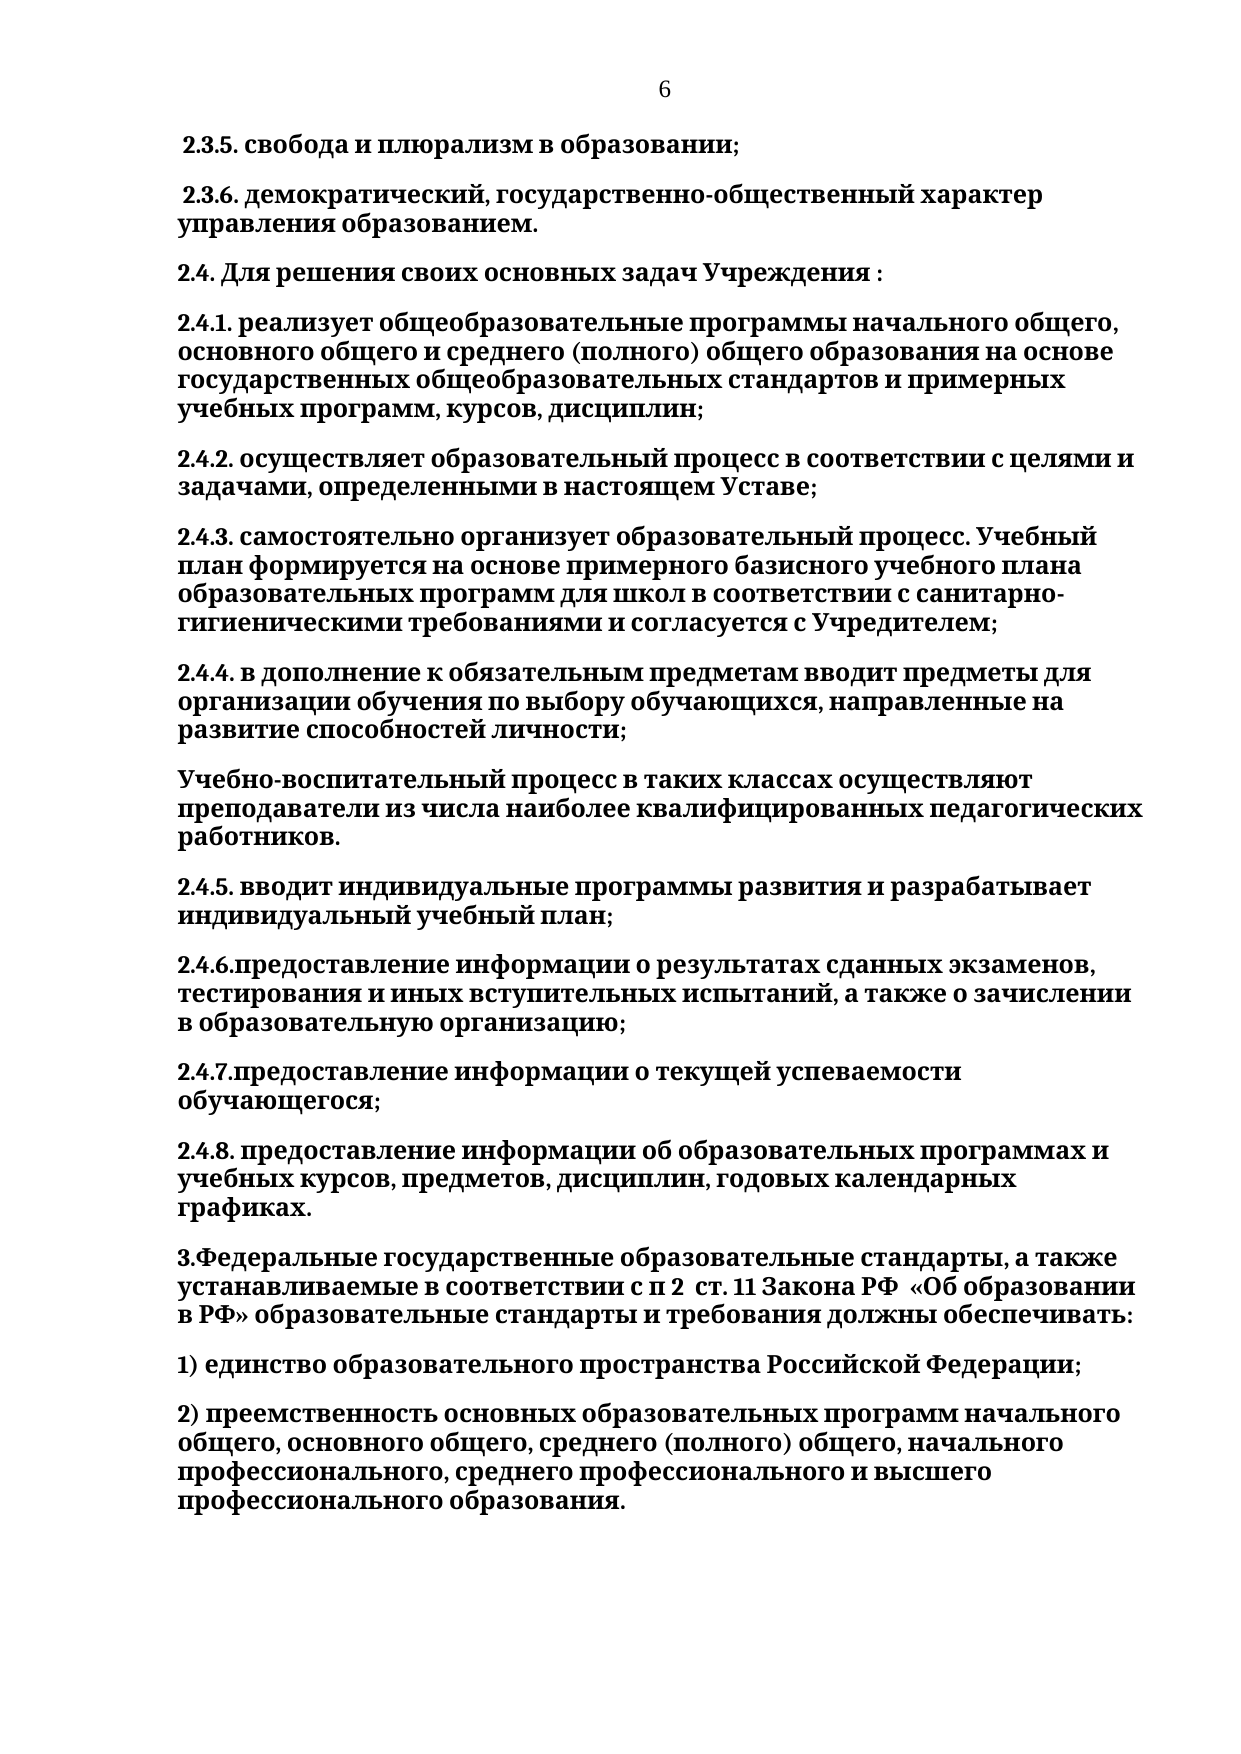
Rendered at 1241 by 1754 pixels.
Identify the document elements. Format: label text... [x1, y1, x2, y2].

subtitle 2.4.8. предоставление информации об образовательных программах и учебных курсов, предметов, дисциплин, годовых календарных графиках. [177, 1137, 1152, 1223]
subtitle 2.4.3. самостоятельно организует образовательный процесс. Учебный план формируется на основе примерного базисного учебного плана образовательных программ для школ в соответствии с санитарно-гигиеническими требованиями и согласуется с Учредителем; [177, 523, 1152, 638]
subtitle 2.4.1. реализует общеобразовательные программы начального общего, основного общего и среднего (полного) общего образования на основе государственных общеобразовательных стандартов и примерных учебных программ, курсов, дисциплин; [177, 309, 1152, 424]
subtitle 3.Федеральные государственные образовательные стандарты, а также устанавливаемые в соответствии с п 2 ст. 11 Закона РФ «Об образовании в РФ» образовательные стандарты и требования должны обеспечивать: [177, 1244, 1152, 1330]
subtitle 2.3.6. демократический, государственно-общественный характер управления образованием. [177, 181, 1152, 238]
subtitle 2.4.7.предоставление информации о текущей успеваемости обучающегося; [177, 1058, 1152, 1116]
subtitle 2.4.6.предоставление информации о результатах сданных экзаменов, тестирования и иных вступительных испытаний, а также о зачислении в образовательную организацию; [177, 951, 1152, 1037]
subtitle 2.4.5. вводит индивидуальные программы развития и разрабатывает индивидуальный учебный план; [177, 873, 1152, 930]
subtitle 2.3.5. свобода и плюрализм в образовании; [177, 131, 1152, 160]
subtitle 2.4.4. в дополнение к обязательным предметам вводит предметы для организации обучения по выбору обучающихся, направленные на развитие способностей личности; [177, 659, 1152, 745]
subtitle 2) преемственность основных образовательных программ начального общего, основного общего, среднего (полного) общего, начального профессионального, среднего профессионального и высшего профессионального образования. [177, 1400, 1152, 1515]
subtitle 2.4. Для решения своих основных задач Учреждения : [177, 259, 1152, 288]
subtitle Учебно-воспитательный процесс в таких классах осуществляют преподаватели из числа наиболее квалифицированных педагогических работников. [177, 766, 1152, 852]
subtitle 2.4.2. осуществляет образовательный процесс в соответствии с целями и задачами, определенными в настоящем Уставе; [177, 444, 1152, 502]
subtitle 1) единство образовательного пространства Российской Федерации; [177, 1351, 1152, 1379]
